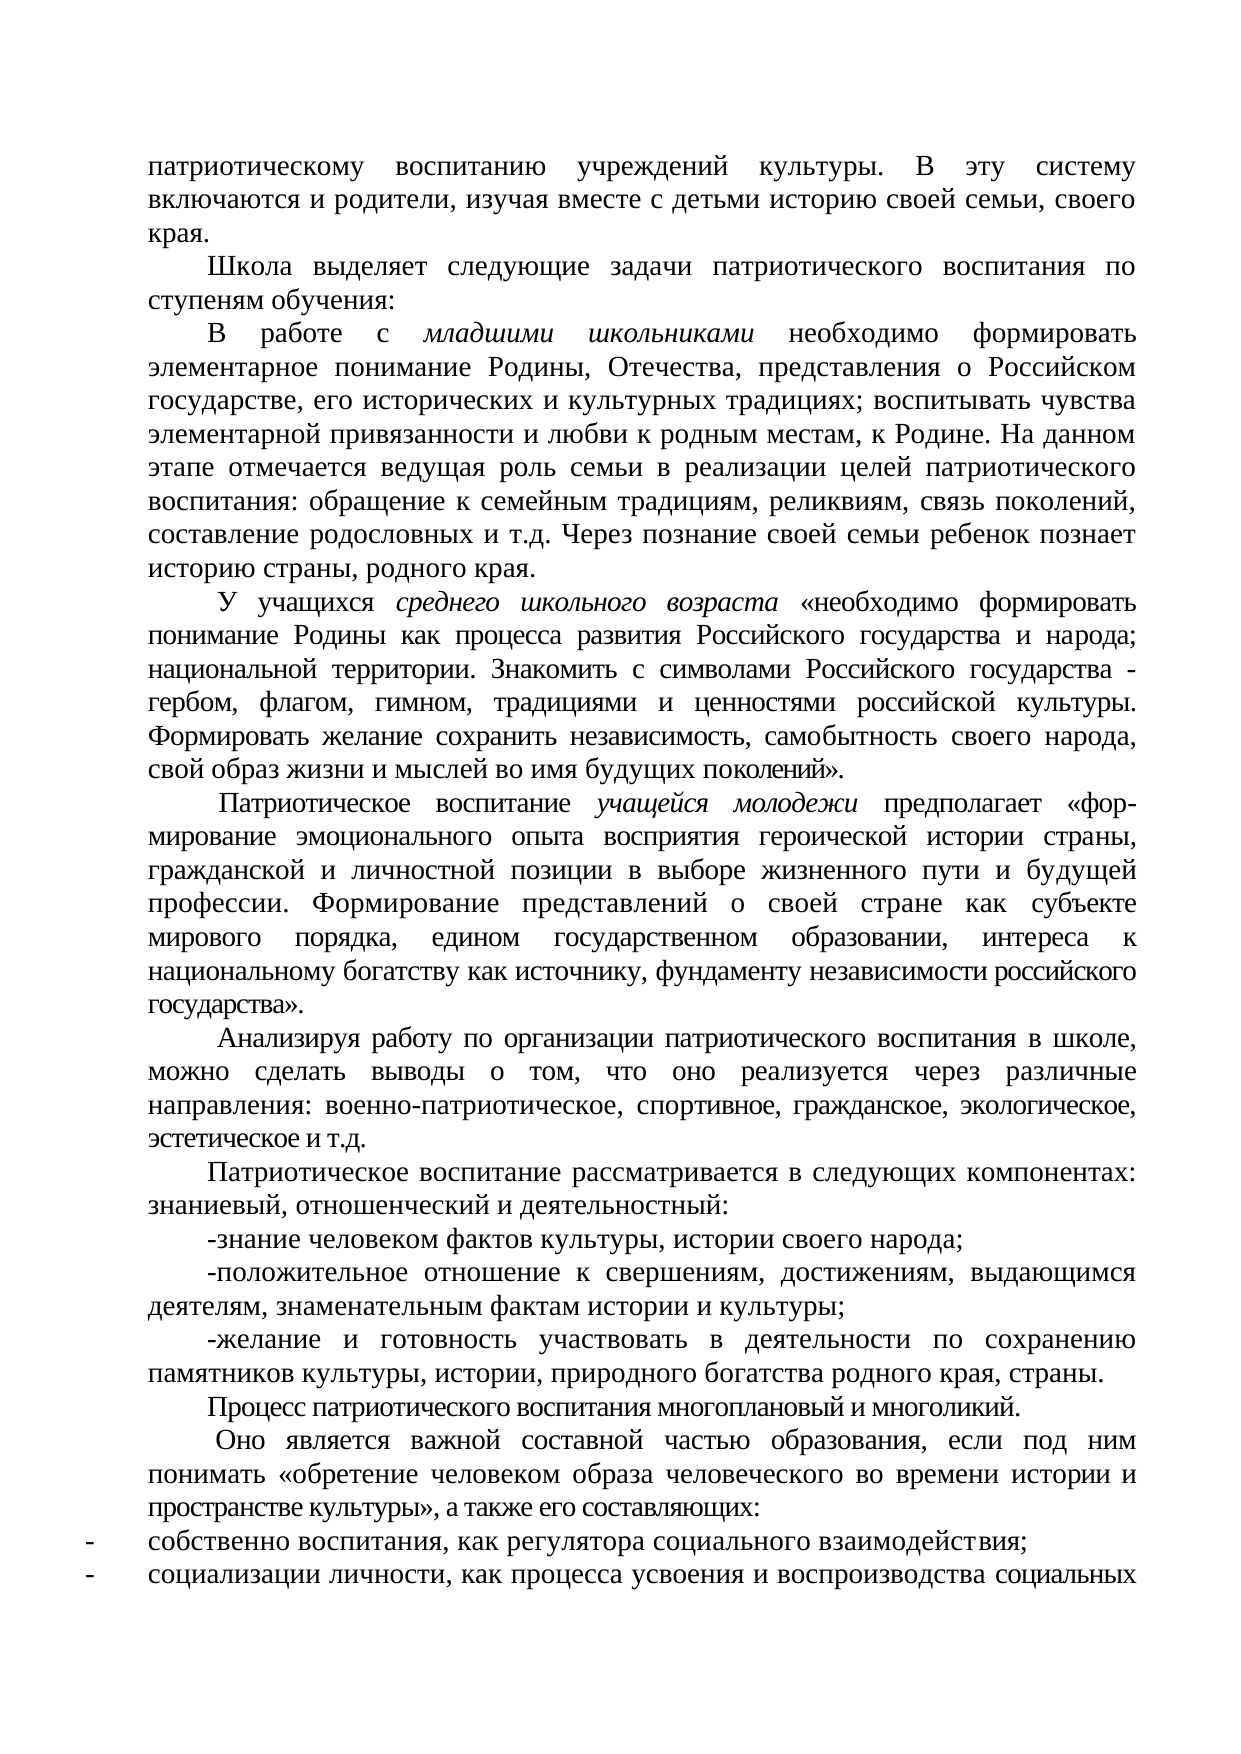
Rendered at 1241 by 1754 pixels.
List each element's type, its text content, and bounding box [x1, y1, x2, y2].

text Патриотическое воспитание учащейся молодежи предполагает «формирование эмоционального опыта восприятия героической истории страны, гражданской и личностной позиции в выборе жизненного пути и будущей профессии. Формирование представлений о своей стране как субъекте мирового порядка, едином государственном образовании, интереса к национальному богатству как источнику, фундаменту независимости российского государства». [148, 785, 1137, 1020]
list собственно воспитания, как регулятора социального взаимодействия; [85, 1523, 1137, 1556]
text Процесс патриотического воспитания многоплановый и многоликий. [148, 1389, 1137, 1422]
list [85, 1556, 1137, 1590]
text Оно является важной составной частью образования, если под ним понимать «обретение человеком образа человеческого во времени истории и пространстве культуры», а также его составляющих: [148, 1422, 1137, 1523]
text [148, 148, 1137, 248]
text У учащихся среднего школьного возраста «необходимо формировать понимание Родины как процесса развития Российского государства и народа; национальной территории. Знакомить с символами Российского государства - гербом, флагом, гимном, традициями и ценностями российской культуры. Формировать желание сохранить независимость, самобытность своего народа, свой образ жизни и мыслей во имя будущих поколений». [148, 584, 1137, 785]
text Патриотическое воспитание рассматривается в следующих компонентах: знаниевый, отношенческий и деятельностный: [148, 1154, 1137, 1221]
text -знание человеком фактов культуры, истории своего народа; [148, 1221, 1137, 1254]
text -положительное отношение к свершениям, достижениям, выдающимся деятелям, знаменательным фактам истории и культуры; [148, 1254, 1137, 1322]
text Анализируя работу по организации патриотического воспитания в школе, можно сделать выводы о том, что оно реализуется через различные направления: военно-патриотическое, спортивное, гражданское, экологическое, эстетическое и т.д. [148, 1020, 1137, 1154]
text В работе с младшими школьниками необходимо формировать элементарное понимание Родины, Отечества, представления о Российском государстве, его исторических и культурных традициях; воспитывать чувства элементарной привязанности и любви к родным местам, к Родине. На данном этапе отмечается ведущая роль семьи в реализации целей патриотического воспитания: обращение к семейным традициям, реликвиям, связь поколений, составление родословных и т.д. Через познание своей семьи ребенок познает историю страны, родного края. [148, 315, 1137, 584]
text -желание и готовность участвовать в деятельности по сохранению памятников культуры, истории, природного богатства родного края, страны. [148, 1322, 1137, 1389]
text Школа выделяет следующие задачи патриотического воспитания по ступеням обучения: [148, 248, 1137, 315]
